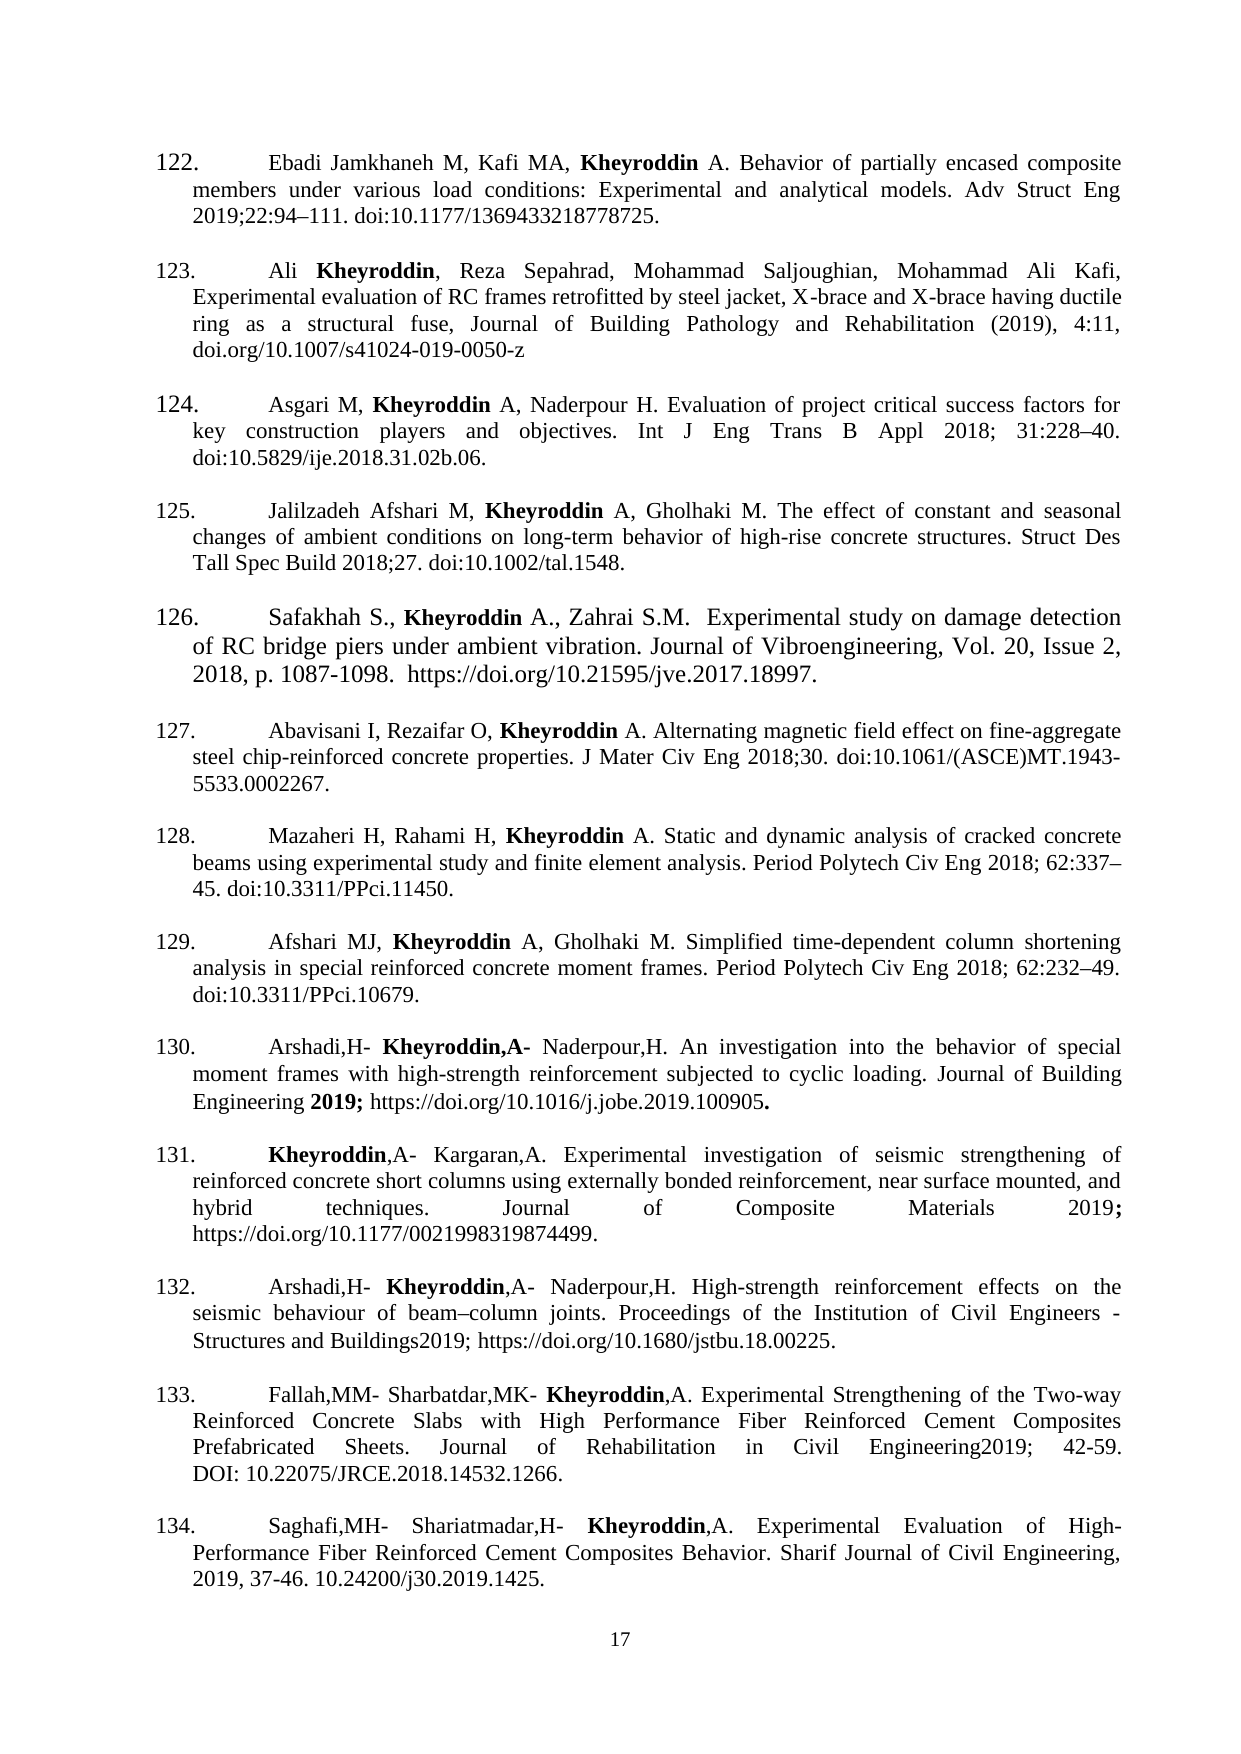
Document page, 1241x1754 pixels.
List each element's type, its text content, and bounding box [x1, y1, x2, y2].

list Arshadi,H- Kheyroddin,A- Naderpour,H. An investigation into the behavior of special moment frames with high-strength reinforcement subjected to cyclic loading. Journal of Building Engineering 2019; https://doi.org/10.1016/j.jobe.2019.100905. [155, 1033, 1122, 1115]
list Asgari M, Kheyroddin A, Naderpour H. Evaluation of project critical success factors for key construction players and objectives. Int J Eng Trans B Appl 2018; 31:228–40. doi:10.5829/ije.2018.31.02b.06. [155, 389, 1122, 470]
list Kheyroddin,A- Kargaran,A. Experimental investigation of seismic strengthening of reinforced concrete short columns using externally bonded reinforcement, near surface mounted, and hybrid techniques. Journal of Composite Materials 2019; https://doi.org/10.1177/0021998319874499. [155, 1141, 1122, 1247]
list Saghafi,MH- Shariatmadar,H- Kheyroddin,A. Experimental Evaluation of High-Performance Fiber Reinforced Cement Composites Behavior. Sharif Journal of Civil Engineering, 2019, 37-46. 10.24200/j30.2019.1425. [155, 1512, 1122, 1592]
list Arshadi,H- Kheyroddin,A- Naderpour,H. High-strength reinforcement effects on the seismic behaviour of beam–column joints. Proceedings of the Institution of Civil Engineers - Structures and Buildings2019; https://doi.org/10.1680/jstbu.18.00225. [155, 1273, 1122, 1354]
list Ali Kheyroddin, Reza Sepahrad, Mohammad Saljoughian, Mohammad Ali Kafi, Experimental evaluation of RC frames retrofitted by steel jacket, X‑brace and X‑brace having ductile ring as a structural fuse, Journal of Building Pathology and Rehabilitation (2019), 4:11, doi.org/10.1007/s41024-019-0050-z [155, 257, 1122, 362]
list Mazaheri H, Rahami H, Kheyroddin A. Static and dynamic analysis of cracked concrete beams using experimental study and finite element analysis. Period Polytech Civ Eng 2018; 62:337–45. doi:10.3311/PPci.11450. [155, 822, 1122, 902]
list Ebadi Jamkhaneh M, Kafi MA, Kheyroddin A. Behavior of partially encased composite members under various load conditions: Experimental and analytical models. Adv Struct Eng 2019;22:94–111. doi:10.1177/1369433218778725. [155, 147, 1122, 228]
list Safakhah S., Kheyroddin A., Zahrai S.M. Experimental study on damage detection of RC bridge piers under ambient vibration. Journal of Vibroengineering, Vol. 20, Issue 2, 2018, p. 1087-1098. https://doi.org/10.21595/jve.2017.18997. [155, 602, 1122, 688]
list Abavisani I, Rezaifar O, Kheyroddin A. Alternating magnetic field effect on fine-aggregate steel chip-reinforced concrete properties. J Mater Civ Eng 2018;30. doi:10.1061/(ASCE)MT.1943-5533.0002267. [155, 717, 1122, 796]
list Afshari MJ, Kheyroddin A, Gholhaki M. Simplified time-dependent column shortening analysis in special reinforced concrete moment frames. Period Polytech Civ Eng 2018; 62:232–49. doi:10.3311/PPci.10679. [155, 928, 1122, 1007]
list Fallah,MM- Sharbatdar,MK- Kheyroddin,A. Experimental Strengthening of the Two-way Reinforced Concrete Slabs with High Performance Fiber Reinforced Cement Composites Prefabricated Sheets. Journal of Rehabilitation in Civil Engineering2019; 42-59. DOI: 10.22075/JRCE.2018.14532.1266. [155, 1381, 1122, 1486]
list Jalilzadeh Afshari M, Kheyroddin A, Gholhaki M. The effect of constant and seasonal changes of ambient conditions on long-term behavior of high-rise concrete structures. Struct Des Tall Spec Build 2018;27. doi:10.1002/tal.1548. [155, 497, 1122, 576]
